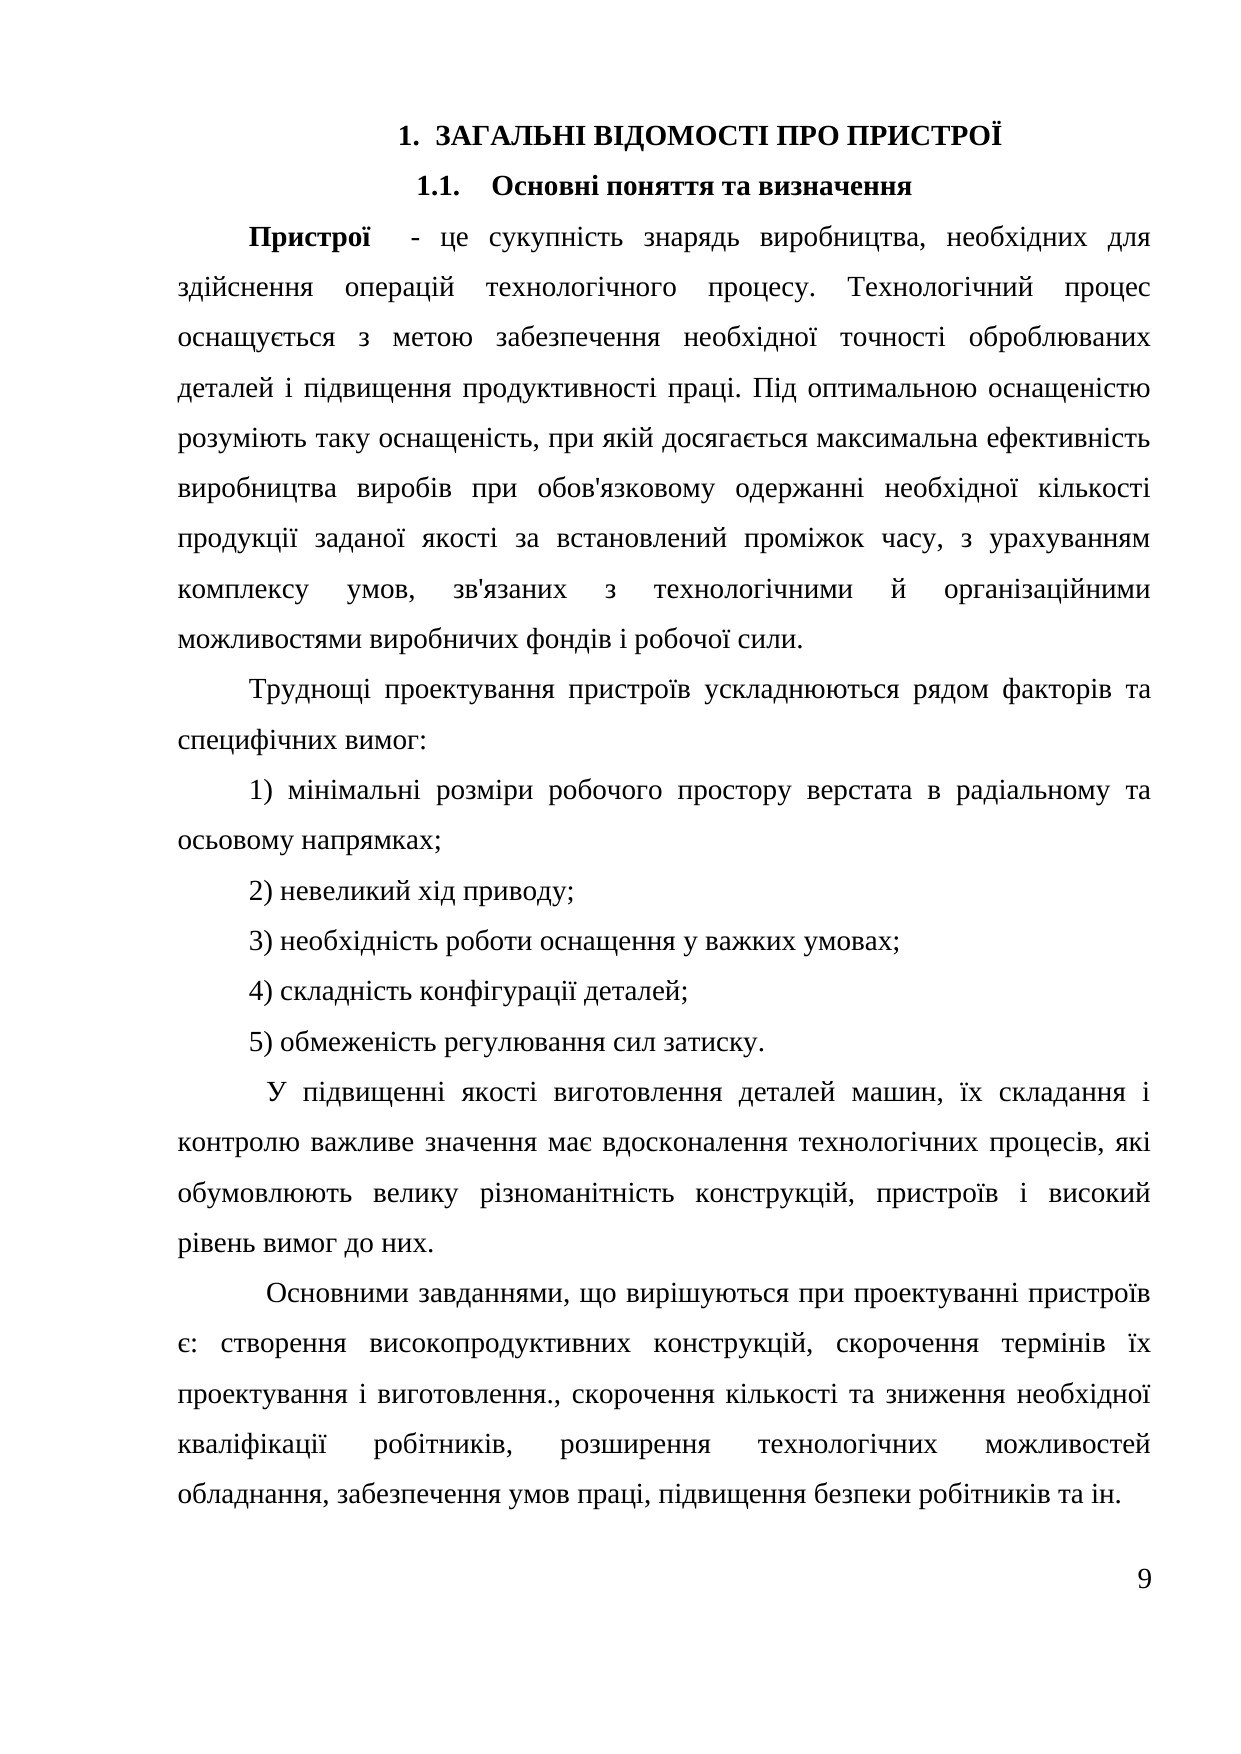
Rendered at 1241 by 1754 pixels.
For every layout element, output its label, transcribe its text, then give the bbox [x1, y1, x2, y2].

text 4) складність конфігурації деталей; [177, 973, 1152, 1007]
text Труднощі проектування пристроїв ускладнюються рядом факторів та специфічних вимог: [177, 672, 1152, 755]
text Пристрої - це сукупність знарядь виробництва, необхідних для здійснення операцій технологічного процесу. Технологічний процес оснащується з метою забезпечення необхідної точності оброблюваних деталей і підвищення продуктивності праці. Під оптимальною оснащеністю розуміють таку оснащеність, при якій досягається максимальна ефективність виробництва виробів при обов'язковому одержанні необхідної кількості продукції заданої якості за встановлений проміжок часу, з урахуванням комплексу умов, зв'язаних з технологічними й організаційними можливостями виробничих фондів і робочої сили. [177, 219, 1152, 655]
text 2) невеликий хід приводу; [177, 873, 1152, 906]
text 5) обмеженість регулювання сил затиску. [177, 1024, 1152, 1057]
list ЗАГАЛЬНІ ВІДОМОСТІ ПРО ПРИСТРОЇ [248, 118, 1152, 152]
text 1) мінімальні розміри робочого простору верстата в радіальному та осьовому напрямках; [177, 772, 1152, 856]
list Основні поняття та визначення [177, 168, 1152, 202]
text Основними завданнями, що вирішуються при проектуванні пристроїв є: створення високопродуктивних конструкцій, скорочення термінів їх проектування і виготовлення., скорочення кількості та зниження необхідної кваліфікації робітників, розширення технологічних можливостей обладнання, забезпечення умов праці, підвищення безпеки робітників та ін. [177, 1275, 1152, 1510]
text У підвищенні якості виготовлення деталей машин, їх складання і контролю важливе значення має вдосконалення технологічних процесів, які обумовлюють велику різноманітність конструкцій, пристроїв і високий рівень вимог до них. [177, 1074, 1152, 1258]
text 3) необхідність роботи оснащення у важких умовах; [177, 923, 1152, 957]
